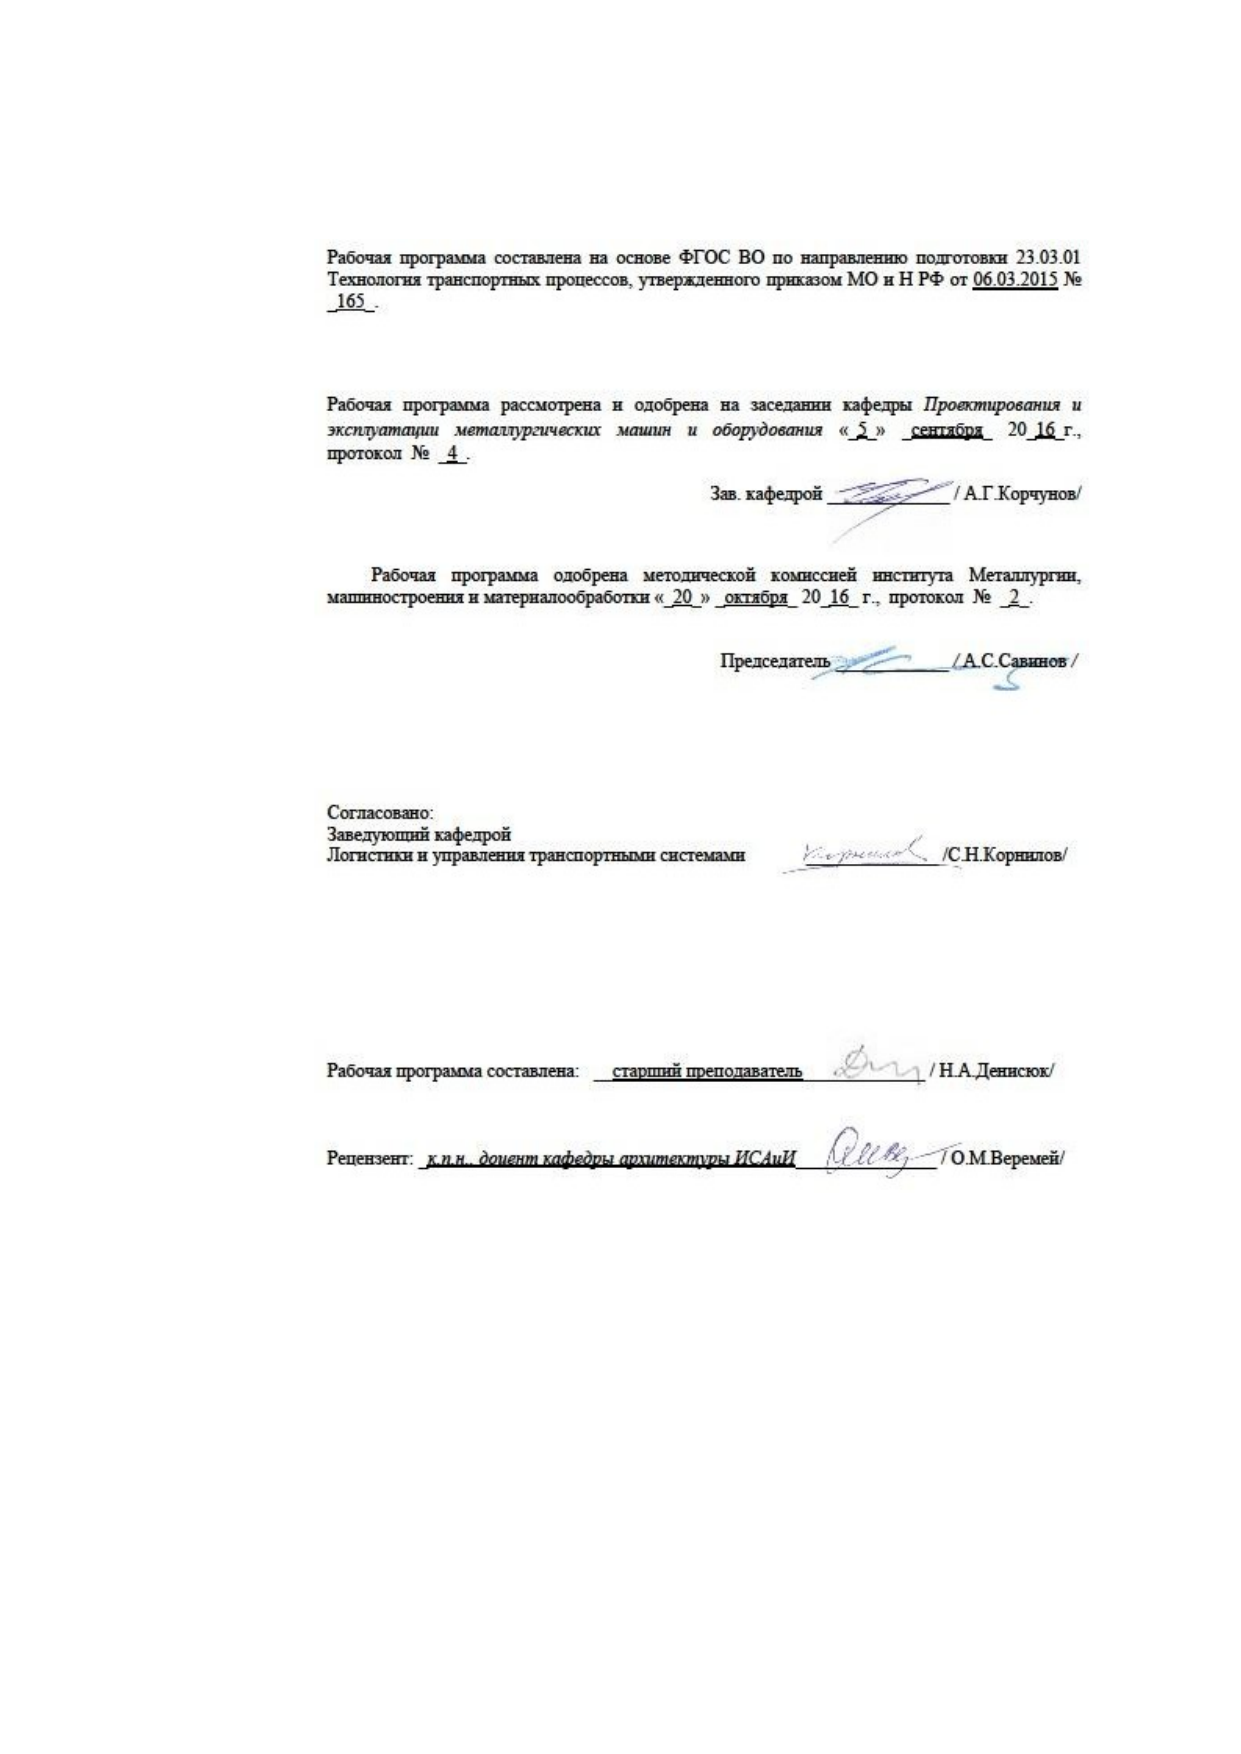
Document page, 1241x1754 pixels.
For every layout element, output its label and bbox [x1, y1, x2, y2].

picture [314, 239, 1090, 1193]
